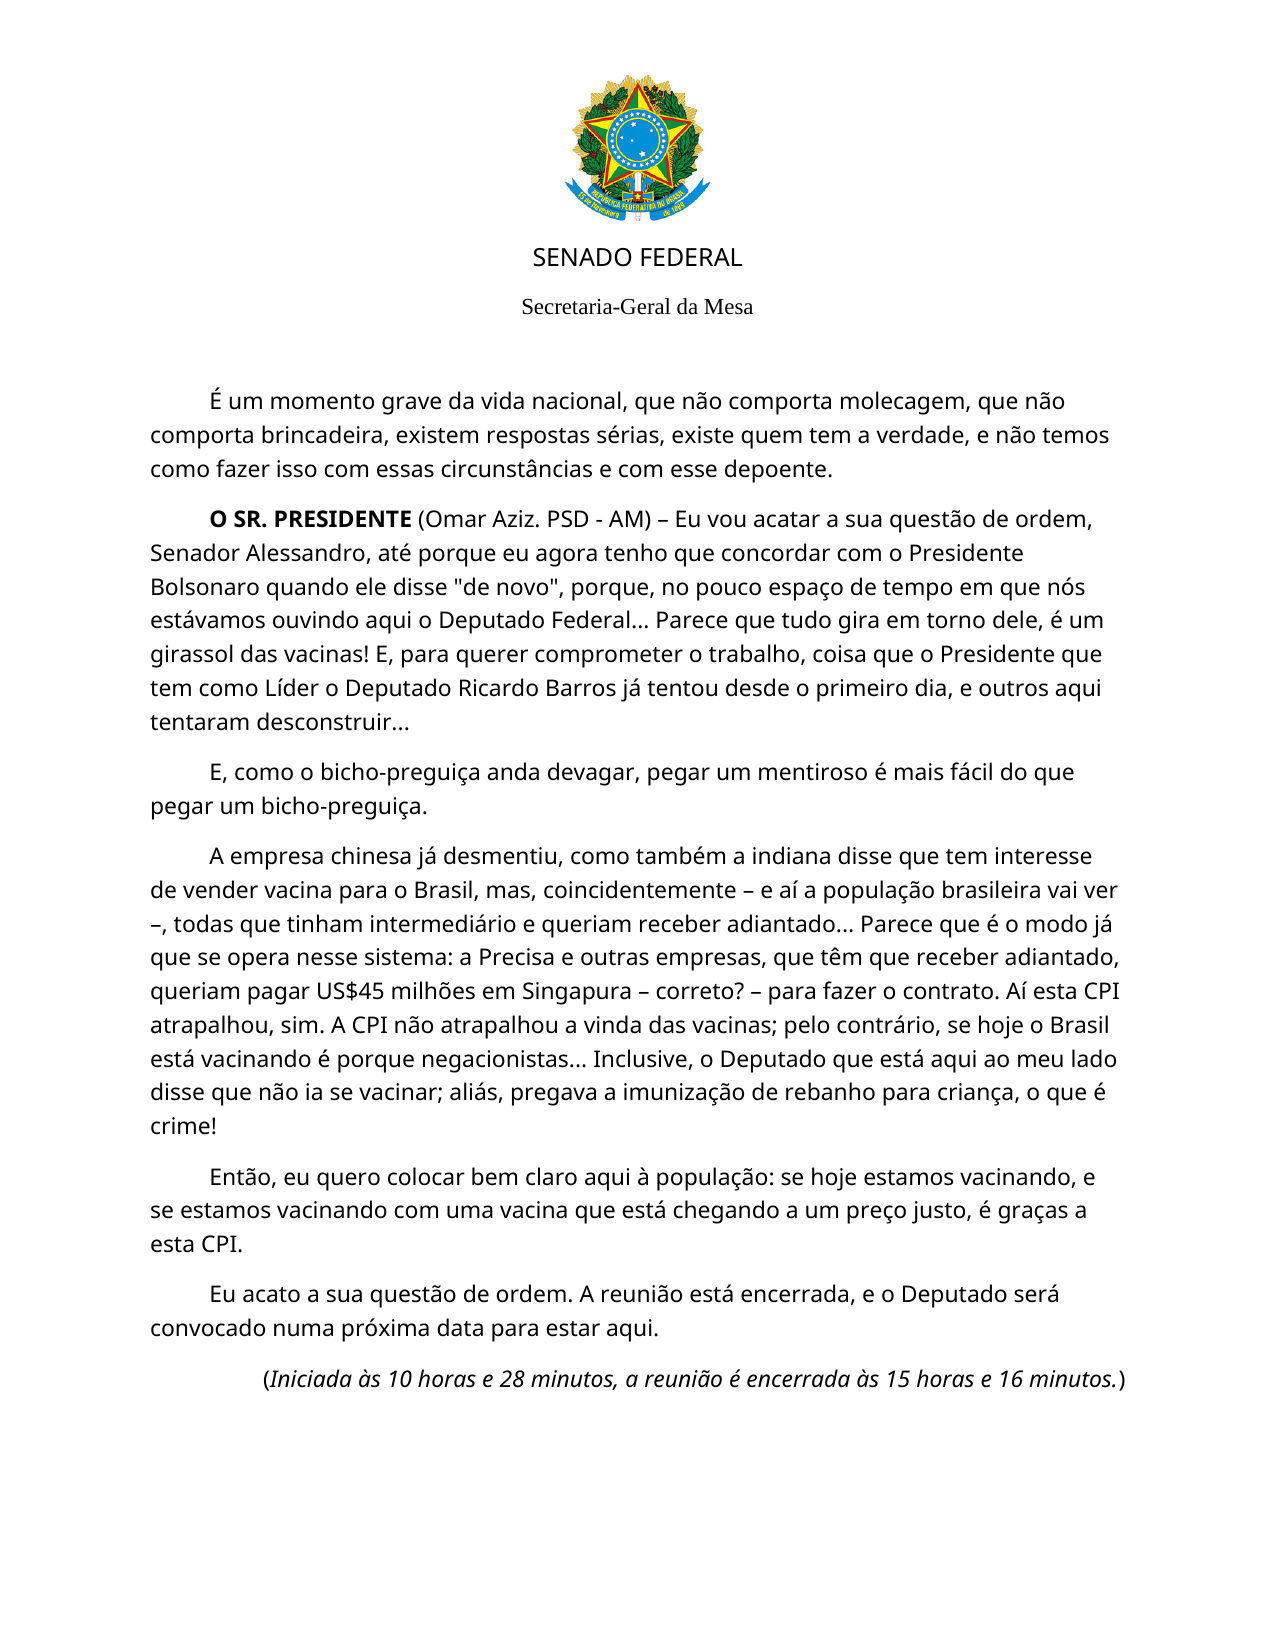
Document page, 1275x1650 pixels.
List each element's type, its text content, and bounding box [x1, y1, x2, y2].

text (Iniciada às 10 horas e 28 minutos, a reunião é encerrada às 15 horas e 16 minutos.) [150, 1362, 1125, 1394]
text E, como o bicho-preguiça anda devagar, pegar um mentiroso é mais fácil do que pegar um bicho-preguiça. [150, 756, 1125, 821]
text A empresa chinesa já desmentiu, como também a indiana disse que tem interesse de vender vacina para o Brasil, mas, coincidentemente – e aí a população brasileira vai ver –, todas que tinham intermediário e queriam receber adiantado... Parece que é o modo já que se opera nesse sistema: a Precisa e outras empresas, que têm que receber adiantado, queriam pagar US$45 milhões em Singapura – correto? – para fazer o contrato. Aí esta CPI atrapalhou, sim. A CPI não atrapalhou a vinda das vacinas; pelo contrário, se hoje o Brasil está vacinando é porque negacionistas... Inclusive, o Deputado que está aqui ao meu lado disse que não ia se vacinar; aliás, pregava a imunização de rebanho para criança, o que é crime! [150, 840, 1125, 1141]
text Eu acato a sua questão de ordem. A reunião está encerrada, e o Deputado será convocado numa próxima data para estar aqui. [150, 1278, 1125, 1343]
text É um momento grave da vida nacional, que não comporta molecagem, que não comporta brincadeira, existem respostas sérias, existe quem tem a verdade, e não temos como fazer isso com essas circunstâncias e com esse depoente. [150, 385, 1125, 484]
text Então, eu quero colocar bem claro aqui à população: se hoje estamos vacinando, e se estamos vacinando com uma vacina que está chegando a um preço justo, é graças a esta CPI. [150, 1160, 1125, 1259]
picture [564, 75, 711, 221]
text O SR. PRESIDENTE (Omar Aziz. PSD - AM) – Eu vou acatar a sua questão de ordem, Senador Alessandro, até porque eu agora tenho que concordar com o Presidente Bolsonaro quando ele disse "de novo", porque, no pouco espaço de tempo em que nós estávamos ouvindo aqui o Deputado Federal... Parece que tudo gira em torno dele, é um girassol das vacinas! E, para querer comprometer o trabalho, coisa que o Presidente que tem como Líder o Deputado Ricardo Barros já tentou desde o primeiro dia, e outros aqui tentaram desconstruir... [150, 503, 1125, 737]
